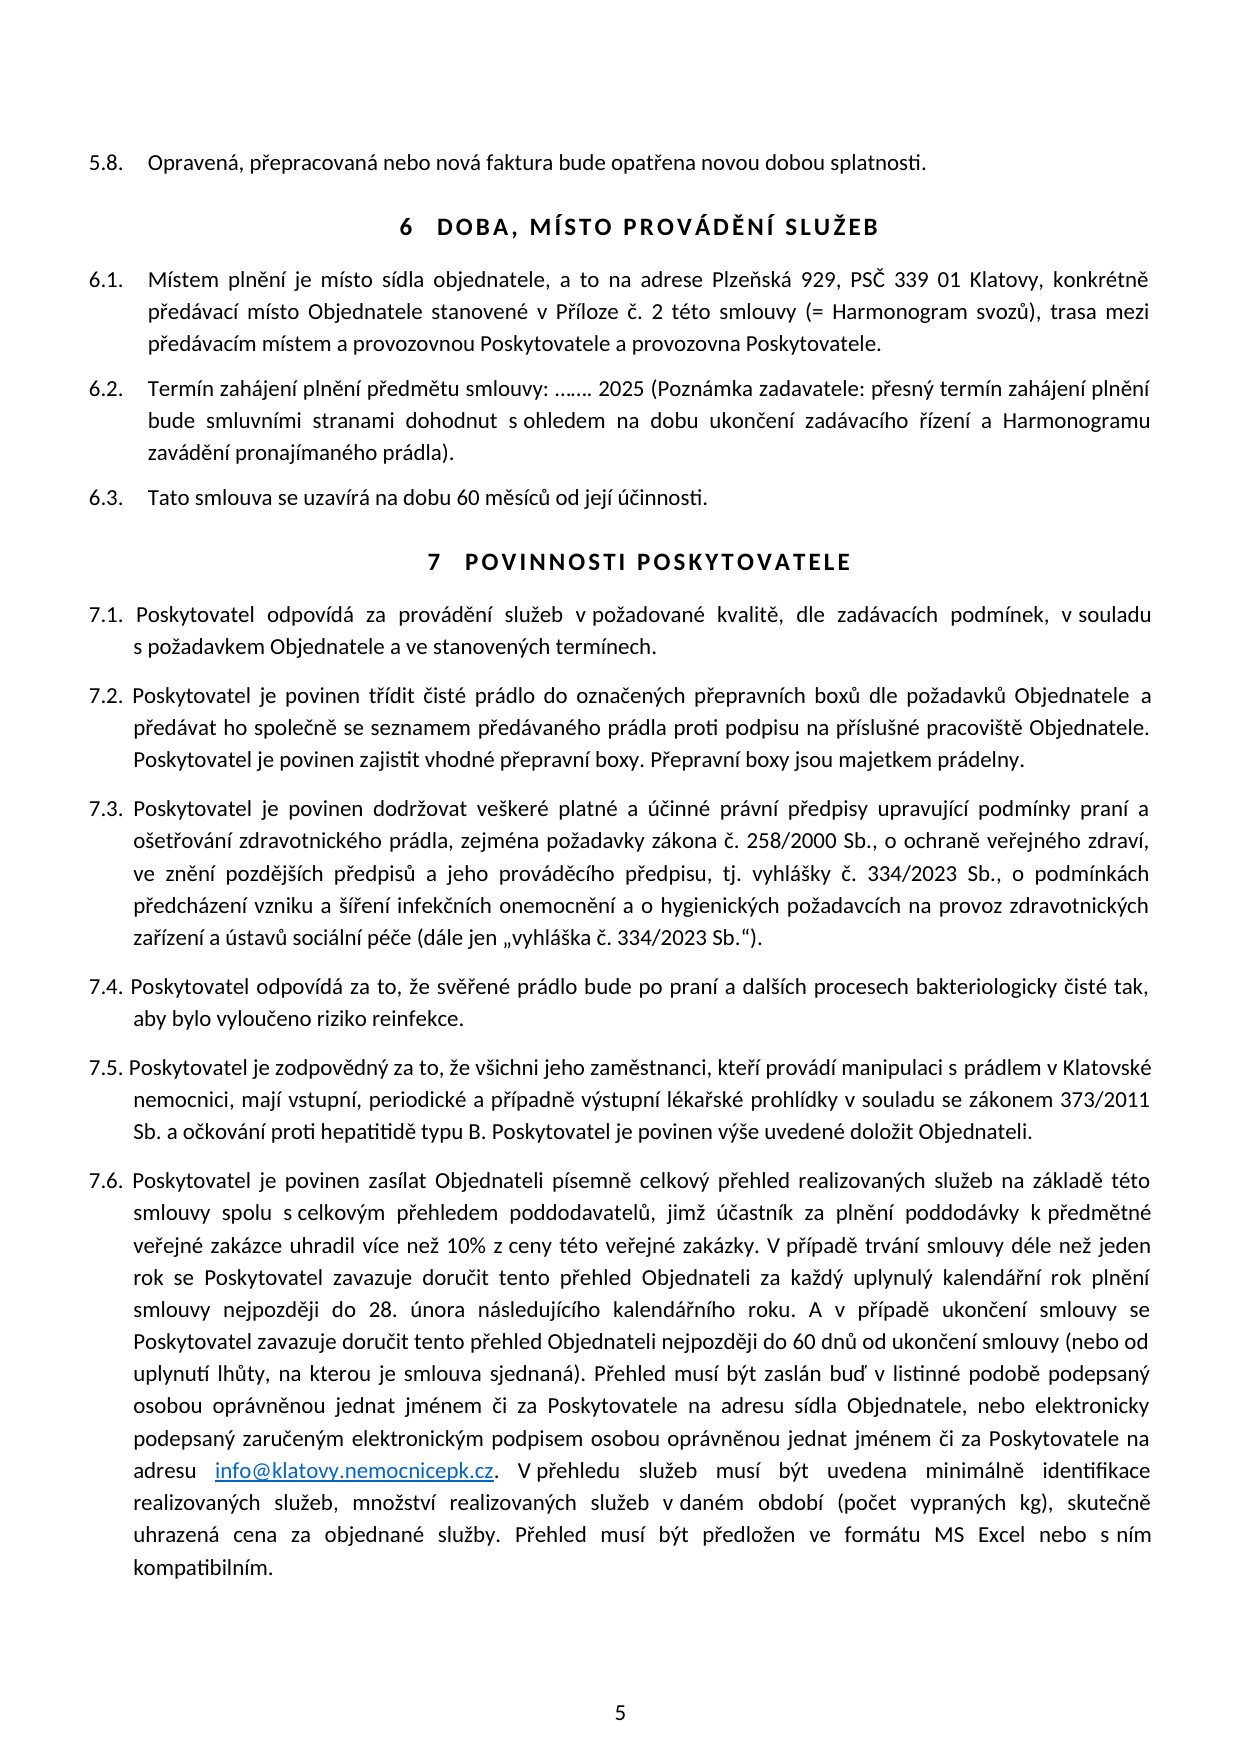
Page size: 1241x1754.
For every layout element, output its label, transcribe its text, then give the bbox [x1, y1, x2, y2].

text 7.4. Poskytovatel odpovídá za to, že svěřené prádlo bude po praní a dalších procesech bakteriologicky čisté tak, aby bylo vyloučeno riziko reinfekce. [89, 972, 1152, 1032]
text 7.5. Poskytovatel je zodpovědný za to, že všichni jeho zaměstnanci, kteří provádí manipulaci s prádlem v Klatovské nemocnici, mají vstupní, periodické a případně výstupní lékařské prohlídky v souladu se zákonem 373/2011 Sb. a očkování proti hepatitidě typu B. Poskytovatel je povinen výše uvedené doložit Objednateli. [89, 1053, 1152, 1146]
list Místem plnění je místo sídla objednatele, a to na adrese Plzeňská 929, PSČ 339 01 Klatovy, konkrétně předávací místo Objednatele stanovené v Příloze č. 2 této smlouvy (= Harmonogram svozů), trasa mezi předávacím místem a provozovnou Poskytovatele a provozovna Poskytovatele. [89, 265, 1152, 357]
list Tato smlouva se uzavírá na dobu 60 měsíců od její účinnosti. [89, 483, 1152, 511]
text 7.6. Poskytovatel je povinen zasílat Objednateli písemně celkový přehled realizovaných služeb na základě této smlouvy spolu s celkovým přehledem poddodavatelů, jimž účastník za plnění poddodávky k předmětné veřejné zakázce uhradil více než 10% z ceny této veřejné zakázky. V případě trvání smlouvy déle než jeden rok se Poskytovatel zavazuje doručit tento přehled Objednateli za každý uplynulý kalendářní rok plnění smlouvy nejpozději do 28. února následujícího kalendářního roku. A v případě ukončení smlouvy se Poskytovatel zavazuje doručit tento přehled Objednateli nejpozději do 60 dnů od ukončení smlouvy (nebo od uplynutí lhůty, na kterou je smlouva sjednaná). Přehled musí být zaslán buď v listinné podobě podepsaný osobou oprávněnou jednat jménem či za Poskytovatele na adresu sídla Objednatele, nebo elektronicky podepsaný zaručeným elektronickým podpisem osobou oprávněnou jednat jménem či za Poskytovatele na adresu info@klatovy.nemocnicepk.cz. V přehledu služeb musí být uvedena minimálně identifikace realizovaných služeb, množství realizovaných služeb v daném období (počet vypraných kg), skutečně uhrazená cena za objednané služby. Přehled musí být předložen ve formátu MS Excel nebo s ním kompatibilním. [89, 1166, 1152, 1581]
list Opravená, přepracovaná nebo nová faktura bude opatřena novou dobou splatnosti. [89, 148, 1152, 176]
subtitle DOBA, MÍSTO PROVÁDĚNÍ SLUŽEB [126, 211, 1152, 242]
subtitle POVINNOSTI POSKYTOVATELE [126, 546, 1152, 577]
text 7.3. Poskytovatel je povinen dodržovat veškeré platné a účinné právní předpisy upravující podmínky praní a ošetřování zdravotnického prádla, zejména požadavky zákona č. 258/2000 Sb., o ochraně veřejného zdraví, ve znění pozdějších předpisů a jeho prováděcího předpisu, tj. vyhlášky č. 334/2023 Sb., o podmínkách předcházení vzniku a šíření infekčních onemocnění a o hygienických požadavcích na provoz zdravotnických zařízení a ústavů sociální péče (dále jen „vyhláška č. 334/2023 Sb.“). [89, 794, 1152, 951]
text 7.2. Poskytovatel je povinen třídit čisté prádlo do označených přepravních boxů dle požadavků Objednatele a předávat ho společně se seznamem předávaného prádla proti podpisu na příslušné pracoviště Objednatele. Poskytovatel je povinen zajistit vhodné přepravní boxy. Přepravní boxy jsou majetkem prádelny. [89, 681, 1152, 774]
text 7.1. Poskytovatel odpovídá za provádění služeb v požadované kvalitě, dle zadávacích podmínek, v souladu s požadavkem Objednatele a ve stanovených termínech. [89, 600, 1152, 660]
list Termín zahájení plnění předmětu smlouvy: ……. 2025 (Poznámka zadavatele: přesný termín zahájení plnění bude smluvními stranami dohodnut s ohledem na dobu ukončení zadávacího řízení a Harmonogramu zavádění pronajímaného prádla). [89, 374, 1152, 466]
